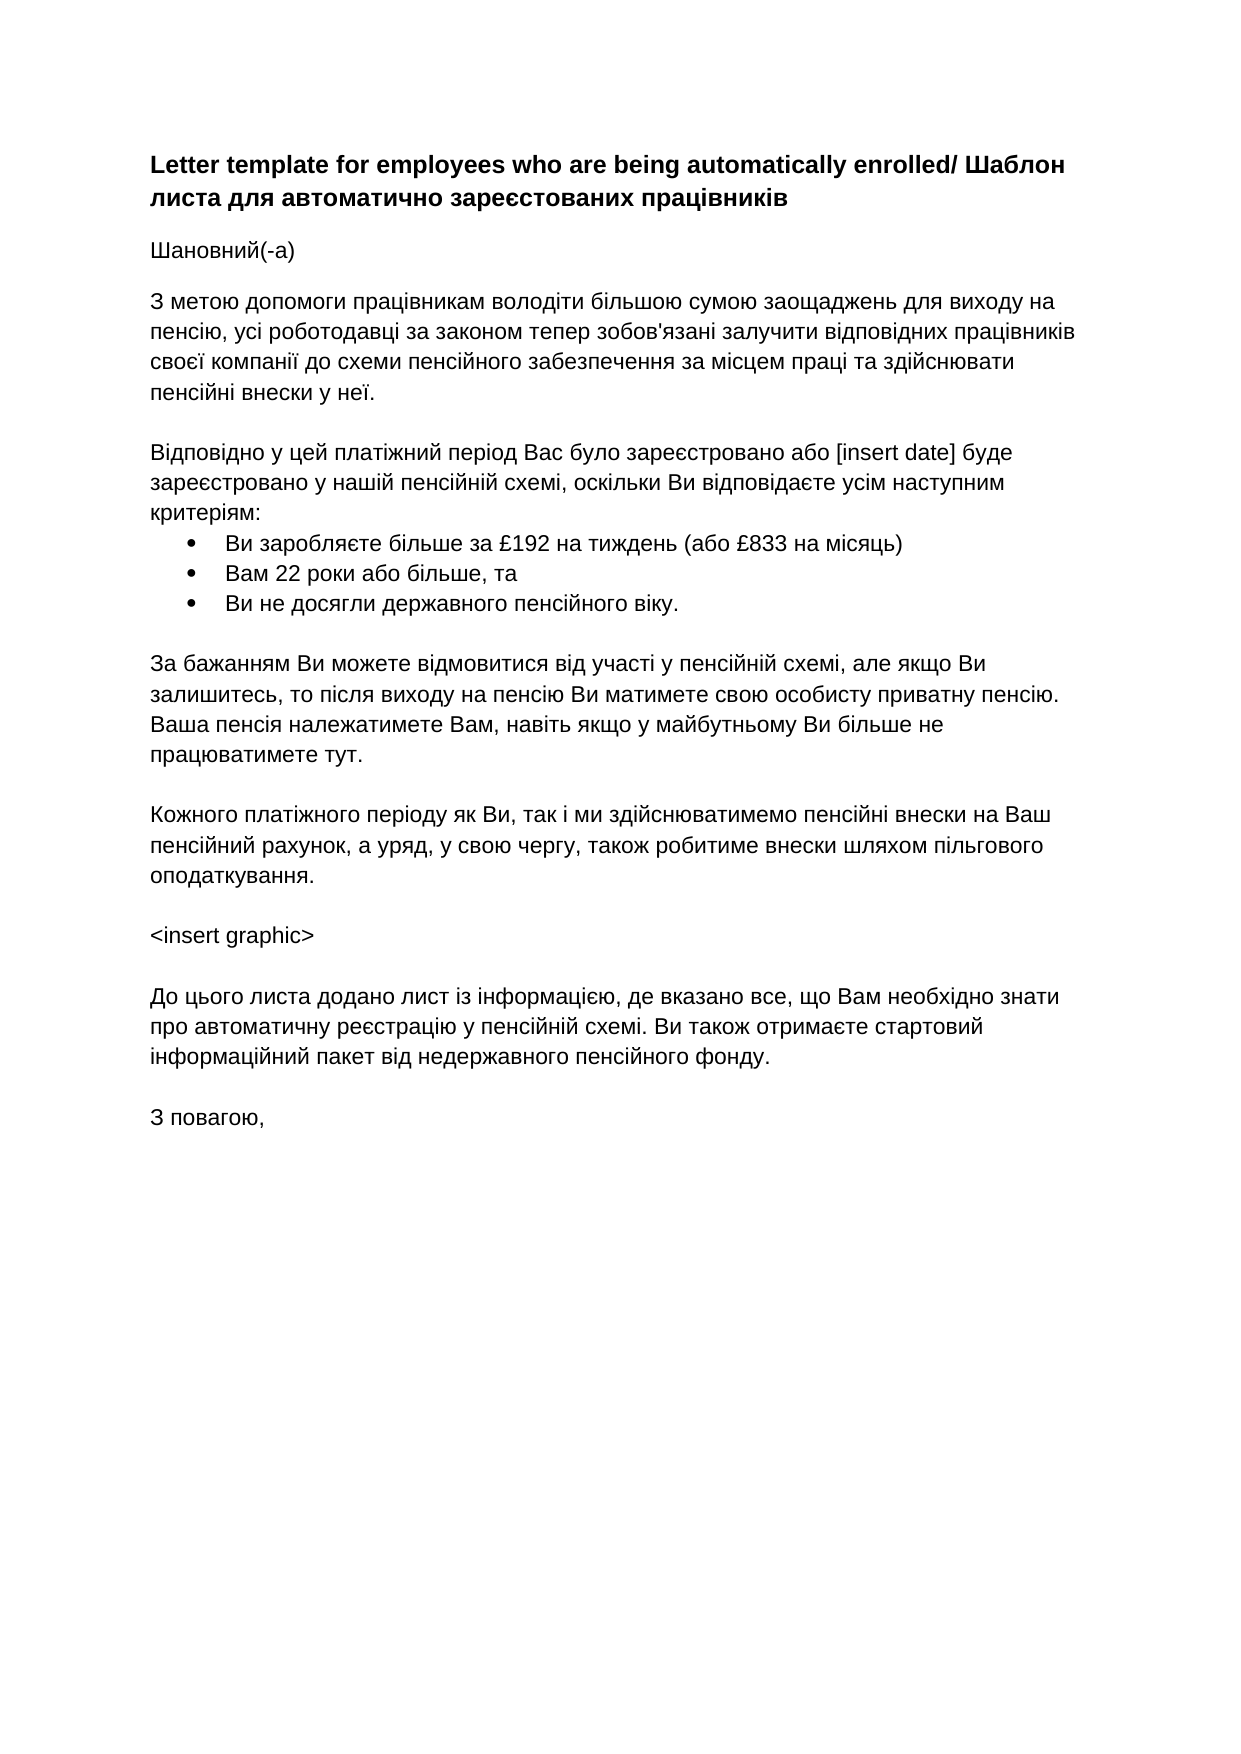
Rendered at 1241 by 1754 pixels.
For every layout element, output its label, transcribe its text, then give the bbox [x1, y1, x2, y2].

text Відповідно у цей платіжний період Вас було зареєстровано або [insert date] буде зареєстровано у нашій пенсійній схемі, оскільки Ви відповідаєте усім наступним критеріям: [150, 439, 1093, 526]
text З повагою, [150, 1103, 1093, 1130]
text <insert graphic> [150, 922, 1093, 949]
list Вам 22 роки або більше, та [187, 560, 1093, 586]
list Ви не досягли державного пенсійного віку. [187, 590, 1093, 616]
text Шановний(-а) [150, 237, 1090, 263]
text До цього листа додано лист із інформацією, де вказано все, що Вам необхідно знати про автоматичну реєстрацію у пенсійній схемі. Ви також отримаєте стартовий інформаційний пакет від недержавного пенсійного фонду. [150, 983, 1093, 1069]
text Letter template for employees who are being automatically enrolled/ Шаблон листа для автоматично зареєстованих працівників [150, 150, 1090, 212]
list Ви заробляєте більше за £192 на тиждень (або £833 на місяць) [187, 529, 1093, 556]
text Кожного платіжного періоду як Ви, так і ми здійснюватимемо пенсійні внески на Ваш пенсійний рахунок, а уряд, у свою чергу, також робитиме внески шляхом пільгового оподаткування. [150, 801, 1093, 888]
text З метою допомоги працівникам володіти більшою сумою заощаджень для виходу на пенсію, усі роботодавці за законом тепер зобов'язані залучити відповідних працівників своєї компанії до схеми пенсійного забезпечення за місцем праці та здійснювати пенсійні внески у неї. [150, 288, 1093, 405]
text За бажанням Ви можете відмовитися від участі у пенсійній схемі, але якщо Ви залишитесь, то після виходу на пенсію Ви матимете свою особисту приватну пенсію. Ваша пенсія належатимете Вам, навіть якщо у майбутньому Ви більше не працюватимете тут. [150, 650, 1093, 767]
